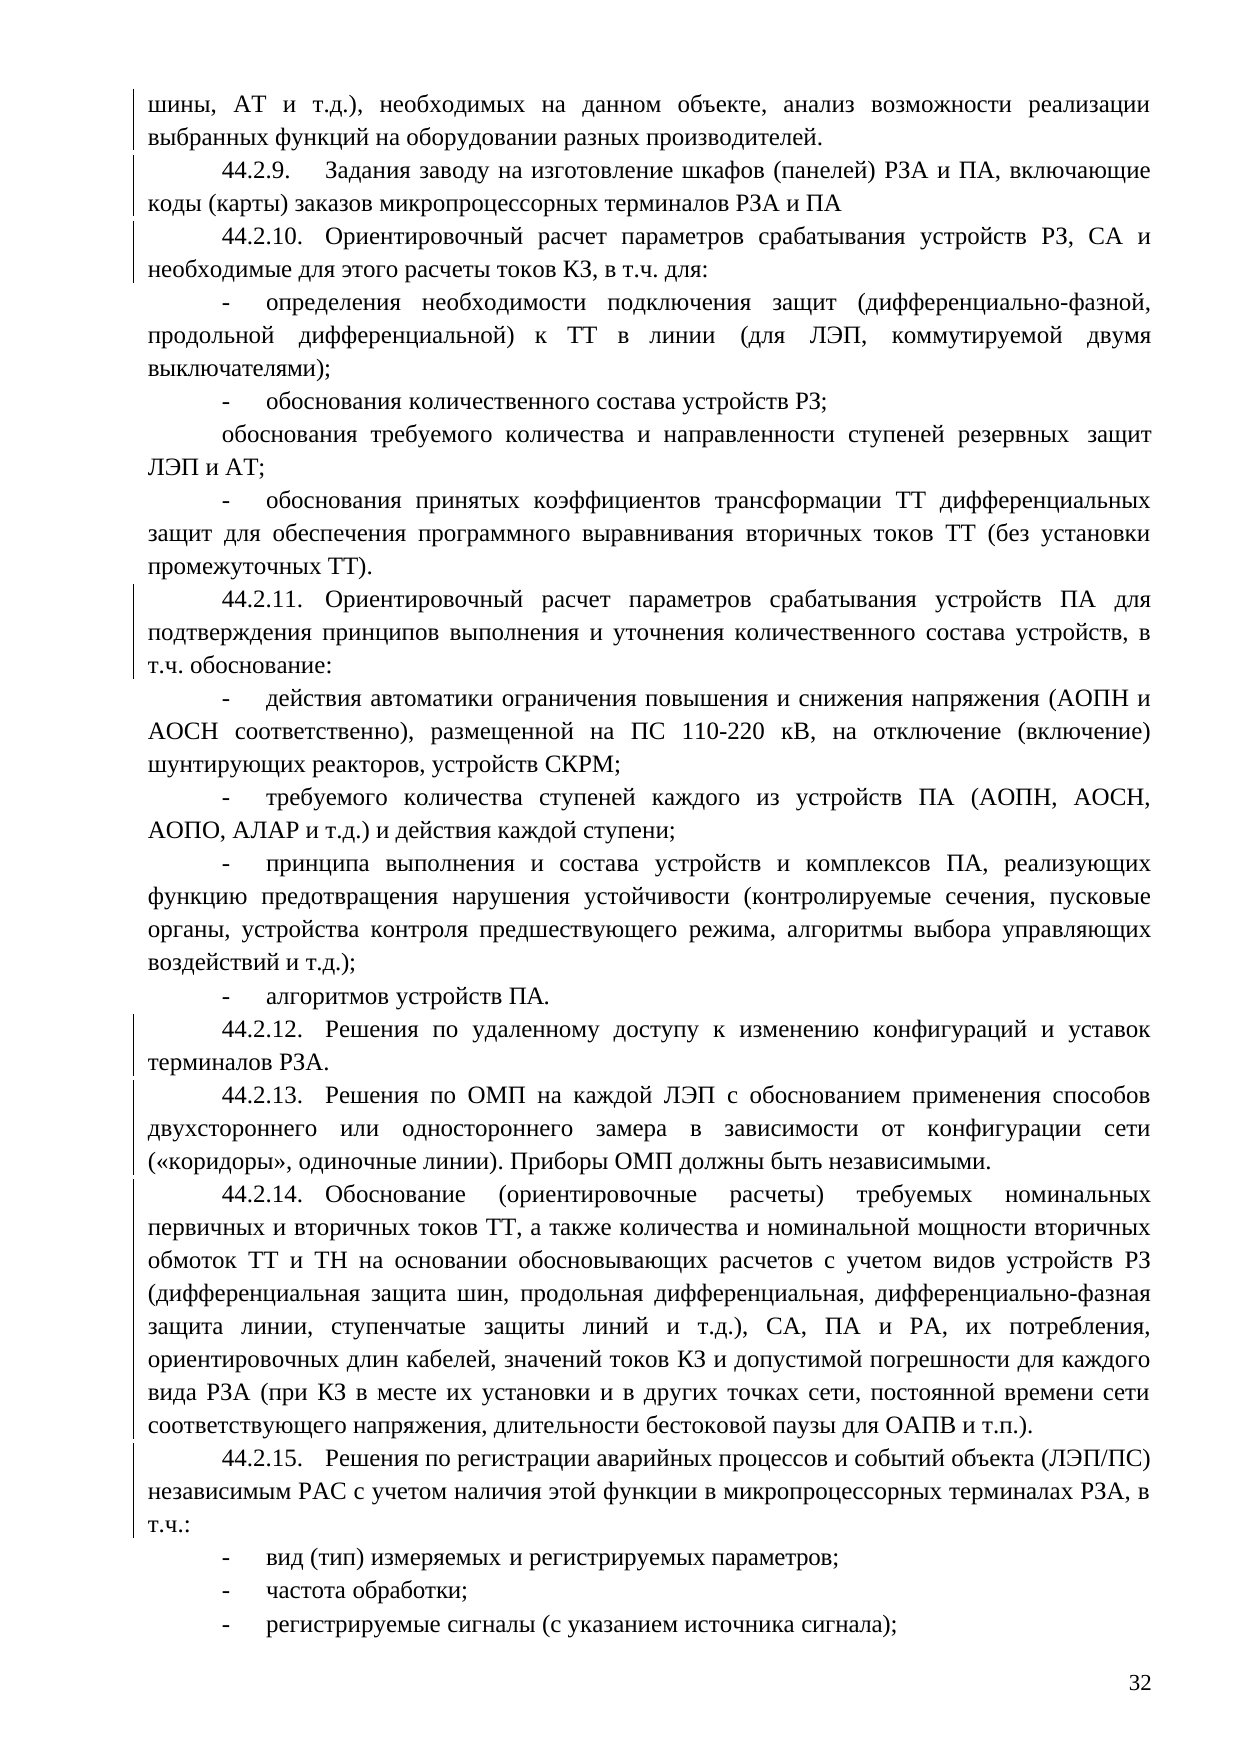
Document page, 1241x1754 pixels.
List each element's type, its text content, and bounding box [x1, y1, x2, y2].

list действия автоматики ограничения повышения и снижения напряжения (АОПН и АОСН соответственно), размещенной на ПС 110-220 кВ, на отключение (включение) шунтирующих реакторов, устройств СКРМ; [148, 683, 1152, 778]
list Решения по ОМП на каждой ЛЭП с обоснованием применения способов двухстороннего или одностороннего замера в зависимости от конфигурации сети («коридоры», одиночные линии). Приборы ОМП должны быть независимыми. [148, 1080, 1152, 1175]
list Решения по удаленному доступу к изменению конфигураций и уставок терминалов РЗА. [148, 1014, 1152, 1076]
list Ориентировочный расчет параметров срабатывания устройств ПА для подтверждения принципов выполнения и уточнения количественного состава устройств, в т.ч. обоснование: [148, 584, 1152, 679]
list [148, 89, 1152, 150]
list обоснования количественного состава устройств РЗ; [148, 386, 1152, 414]
list обоснования принятых коэффициентов трансформации ТТ дифференциальных защит для обеспечения программного выравнивания вторичных токов ТТ (без установки промежуточных ТТ). [148, 485, 1152, 580]
list Обоснование (ориентировочные расчеты) требуемых номинальных первичных и вторичных токов ТТ, а также количества и номинальной мощности вторичных обмоток ТТ и ТН на основании обосновывающих расчетов с учетом видов устройств РЗ (дифференциальная защита шин, продольная дифференциальная, дифференциально-фазная защита линии, ступенчатые защиты линий и т.д.), СА, ПА и РА, их потребления, ориентировочных длин кабелей, значений токов КЗ и допустимой погрешности для каждого вида РЗА (при КЗ в месте их установки и в других точках сети, постоянной времени сети соответствующего напряжения, длительности бестоковой паузы для ОАПВ и т.п.). [148, 1179, 1152, 1439]
list принципа выполнения и состава устройств и комплексов ПА, реализующих функцию предотвращения нарушения устойчивости (контролируемые сечения, пусковые органы, устройства контроля предшествующего режима, алгоритмы выбора управляющих воздействий и т.д.); [148, 848, 1152, 976]
list Ориентировочный расчет параметров срабатывания устройств РЗ, СА и необходимые для этого расчеты токов КЗ, в т.ч. для: [148, 221, 1152, 282]
list регистрируемые сигналы (с указанием источника сигнала); [148, 1609, 1152, 1637]
list определения необходимости подключения защит (дифференциально-фазной, продольной дифференциальной) к ТТ в линии (для ЛЭП, коммутируемой двумя выключателями); [148, 287, 1152, 382]
list алгоритмов устройств ПА. [148, 981, 1152, 1010]
text обоснования требуемого количества и направленности ступеней резервных защит ЛЭП и АТ; [148, 419, 1152, 481]
list вид (тип) измеряемых и регистрируемых параметров; [148, 1542, 1152, 1571]
list Решения по регистрации аварийных процессов и событий объекта (ЛЭП/ПС) независимым РАС с учетом наличия этой функции в микропроцессорных терминалах РЗА, в т.ч.: [148, 1443, 1152, 1538]
list частота обработки; [148, 1575, 1152, 1604]
list Задания заводу на изготовление шкафов (панелей) РЗА и ПА, включающие коды (карты) заказов микропроцессорных терминалов РЗА и ПА [148, 155, 1152, 216]
list требуемого количества ступеней каждого из устройств ПА (АОПН, АОСН, АОПО, АЛАР и т.д.) и действия каждой ступени; [148, 782, 1152, 844]
